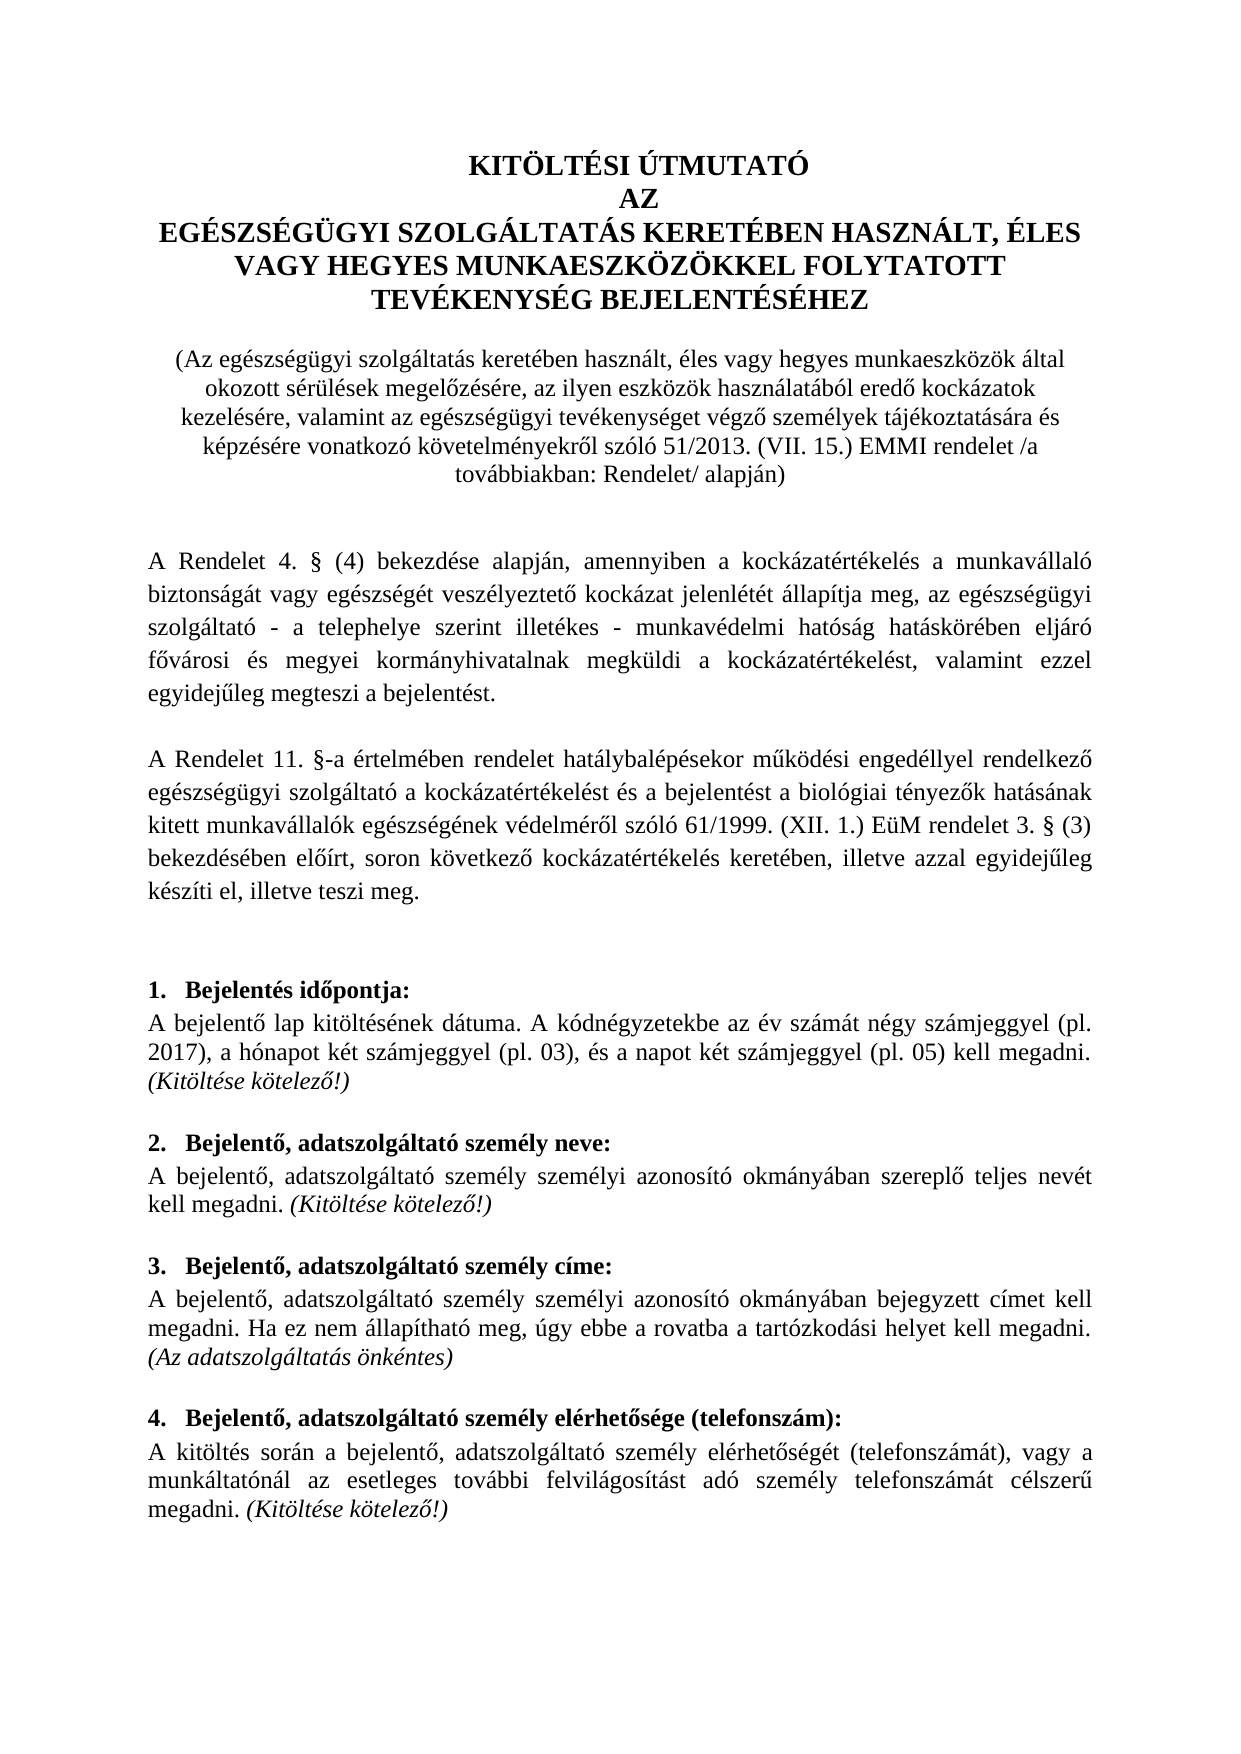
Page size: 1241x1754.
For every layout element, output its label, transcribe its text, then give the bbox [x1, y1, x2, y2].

text az [185, 181, 1093, 215]
list Bejelentő, adatszolgáltató személy elérhetősége (telefonszám): [148, 1403, 1093, 1432]
text A bejelentő, adatszolgáltató személy személyi azonosító okmányában bejegyzett címet kell megadni. Ha ez nem állapítható meg, úgy ebbe a rovatba a tartózkodási helyet kell megadni. (Az adatszolgáltatás önkéntes) [148, 1284, 1093, 1371]
text A kitöltés során a bejelentő, adatszolgáltató személy elérhetőségét (telefonszámát), vagy a munkáltatónál az esetleges további felvilágosítást adó személy telefonszámát célszerű megadni. (Kitöltése kötelező!) [148, 1437, 1093, 1523]
text EGÉSZSÉGÜGYI SZOLGÁLTATÁS KERETÉBEN HASZNÁLT, ÉLES VAGY HEGYES MUNKAESZKÖZÖKKEL FOLYTATOTT TEVÉKENYSÉG bejelentésÉHEZ [148, 215, 1093, 315]
text (Az egészségügyi szolgáltatás keretében használt, éles vagy hegyes munkaeszközök által okozott sérülések megelőzésére, az ilyen eszközök használatából eredő kockázatok kezelésére, valamint az egészségügyi tevékenységet végző személyek tájékoztatására és képzésére vonatkozó követelményekről szóló 51/2013. (VII. 15.) EMMI rendelet /a továbbiakban: Rendelet/ alapján) [148, 344, 1093, 488]
text A bejelentő lap kitöltésének dátuma. A kódnégyzetekbe az év számát négy számjeggyel (pl. 2017), a hónapot két számjeggyel (pl. 03), és a napot két számjeggyel (pl. 05) kell megadni. (Kitöltése kötelező!) [148, 1008, 1093, 1095]
list Bejelentés időpontja: [148, 975, 1093, 1004]
list Bejelentő, adatszolgáltató személy címe: [148, 1251, 1093, 1280]
text Kitöltési útmutató [185, 148, 1093, 181]
text A bejelentő, adatszolgáltató személy személyi azonosító okmányában szereplő teljes nevét kell megadni. (Kitöltése kötelező!) [148, 1161, 1093, 1218]
text A Rendelet 11. §-a értelmében rendelet hatálybalépésekor működési engedéllyel rendelkező egészségügyi szolgáltató a kockázatértékelést és a bejelentést a biológiai tényezők hatásának kitett munkavállalók egészségének védelméről szóló 61/1999. (XII. 1.) EüM rendelet 3. § (3) bekezdésében előírt, soron következő kockázatértékelés keretében, illetve azzal egyidejűleg készíti el, illetve teszi meg. [148, 744, 1093, 905]
list Bejelentő, adatszolgáltató személy neve: [148, 1128, 1093, 1156]
text A Rendelet 4. § (4) bekezdése alapján, amennyiben a kockázatértékelés a munkavállaló biztonságát vagy egészségét veszélyeztető kockázat jelenlétét állapítja meg, az egészségügyi szolgáltató - a telephelye szerint illetékes - munkavédelmi hatóság hatáskörében eljáró fővárosi és megyei kormányhivatalnak megküldi a kockázatértékelést, valamint ezzel egyidejűleg megteszi a bejelentést. [148, 546, 1093, 707]
